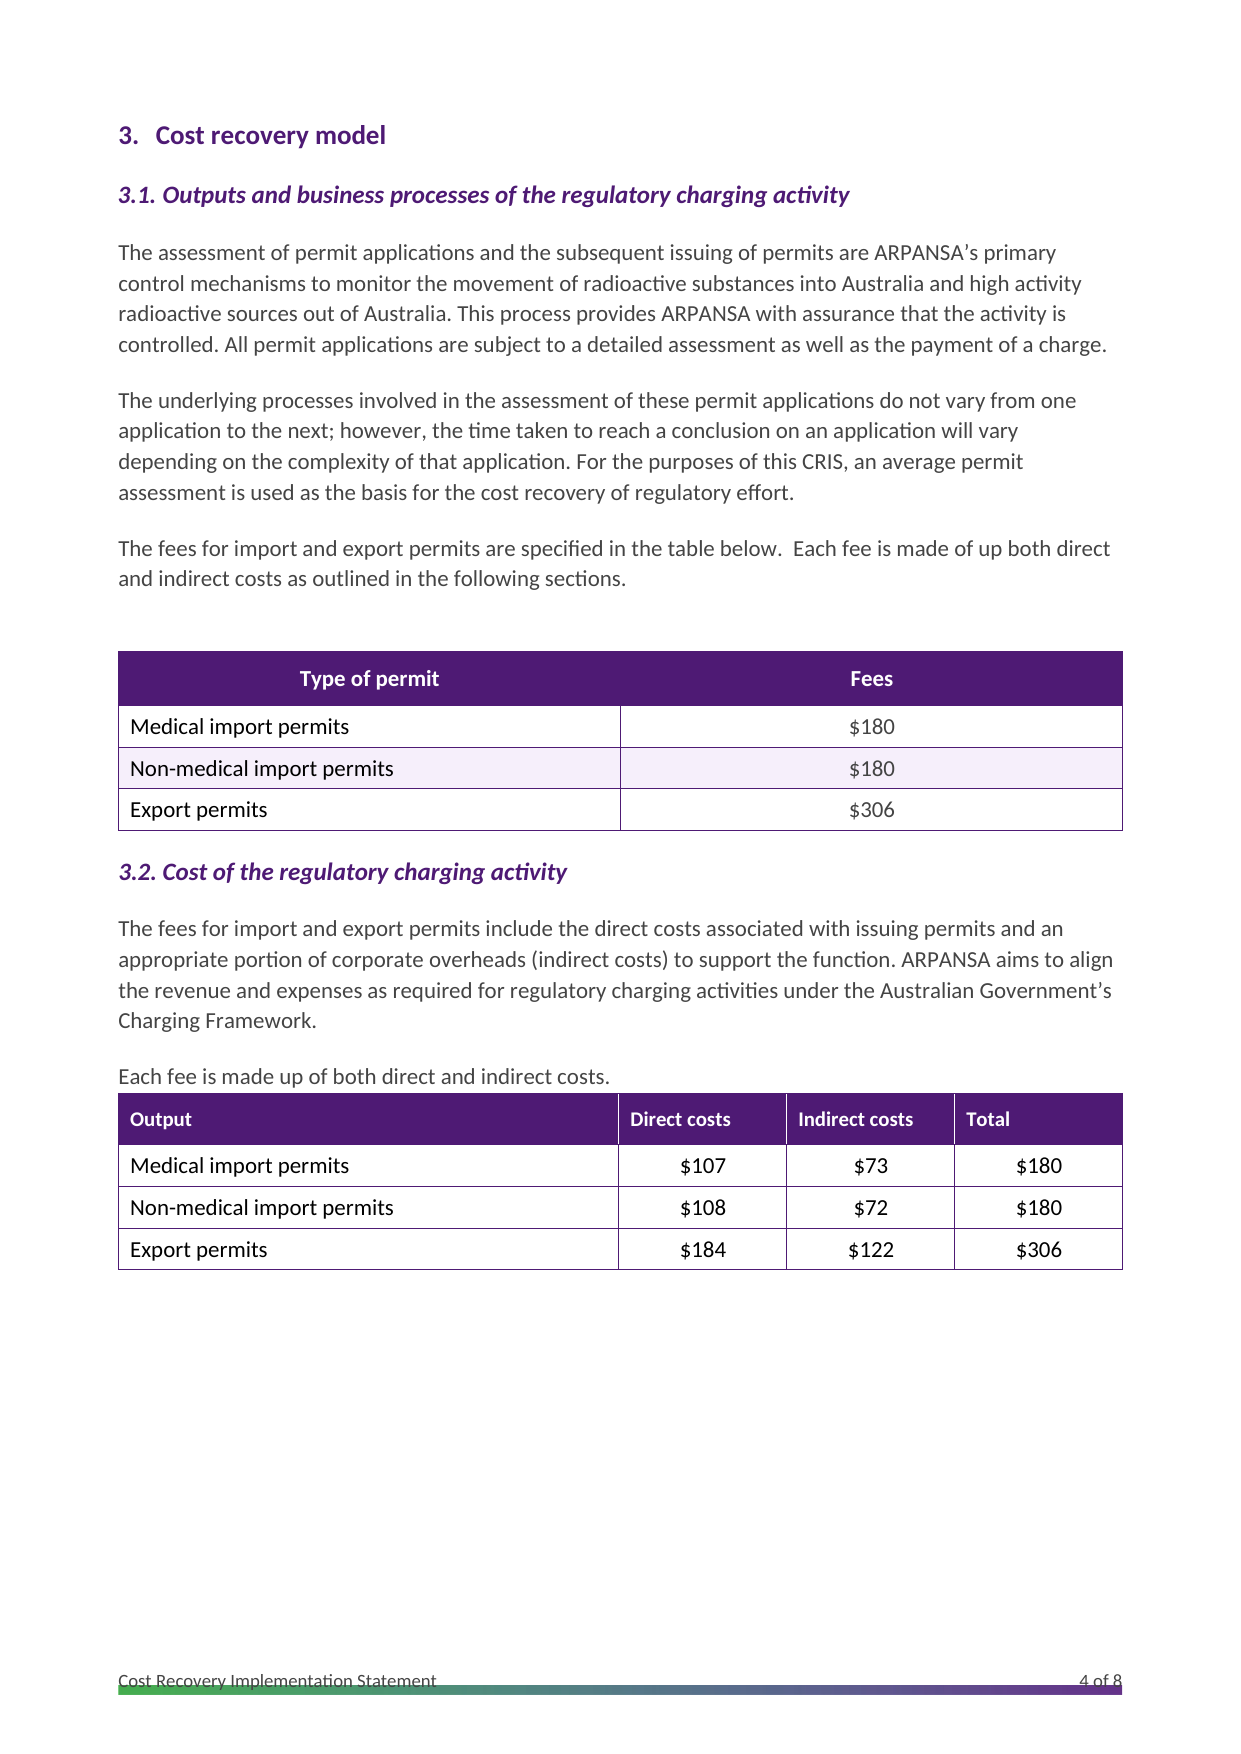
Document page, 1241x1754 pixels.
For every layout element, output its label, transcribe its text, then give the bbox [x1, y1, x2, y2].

table_header Total [955, 1094, 1122, 1144]
table_header Output [119, 1093, 618, 1144]
subtitle Outputs and business processes of the regulatory charging activity [117, 179, 1122, 210]
table_cell $306 [621, 789, 1122, 830]
table_cell Export permits [119, 1229, 618, 1269]
text The fees for import and export permits include the direct costs associated with issuing permits and an appropriate portion of corporate overheads (indirect costs) to support the function. ARPANSA aims to align the revenue and expenses as required for regulatory charging activities under the Australian Government’s Charging Framework. [118, 914, 1122, 1034]
table_cell $73 [787, 1145, 954, 1186]
table_header Indirect costs [787, 1093, 954, 1144]
table_header Type of permit [119, 652, 620, 705]
table_cell $72 [787, 1187, 954, 1227]
table_cell $107 [619, 1145, 786, 1186]
table_cell $180 [955, 1187, 1122, 1227]
table_cell Medical import permits [119, 706, 620, 747]
subtitle Cost recovery model [118, 118, 1122, 151]
table_header Fees [621, 652, 1122, 705]
text The assessment of permit applications and the subsequent issuing of permits are ARPANSA’s primary control mechanisms to monitor the movement of radioactive substances into Australia and high activity radioactive sources out of Australia. This process provides ARPANSA with assurance that the activity is controlled. All permit applications are subject to a detailed assessment as well as the payment of a charge. [118, 238, 1122, 358]
text The underlying processes involved in the assessment of these permit applications do not vary from one application to the next; however, the time taken to reach a conclusion on an application will vary depending on the complexity of that application. For the purposes of this CRIS, an average permit assessment is used as the basis for the cost recovery of regulatory effort. [118, 386, 1122, 506]
table_cell Non-medical import permits [119, 748, 620, 788]
table_cell $180 [621, 706, 1122, 747]
text The fees for import and export permits are specified in the table below. Each fee is made of up both direct and indirect costs as outlined in the following sections. [118, 534, 1122, 592]
table_cell $180 [621, 748, 1122, 788]
table_cell $184 [619, 1229, 786, 1269]
table_cell $108 [619, 1187, 786, 1227]
table_cell $180 [955, 1145, 1122, 1186]
subtitle Cost of the regulatory charging activity [118, 856, 1122, 886]
table_cell $122 [787, 1229, 954, 1269]
table_header Direct costs [619, 1093, 786, 1144]
text Each fee is made up of both direct and indirect costs. [118, 1062, 1122, 1090]
table_cell Non-medical import permits [119, 1187, 618, 1227]
table_cell Medical import permits [119, 1145, 618, 1186]
table_cell Export permits [119, 789, 620, 830]
picture [118, 1685, 1123, 1695]
table_cell $306 [955, 1229, 1122, 1269]
